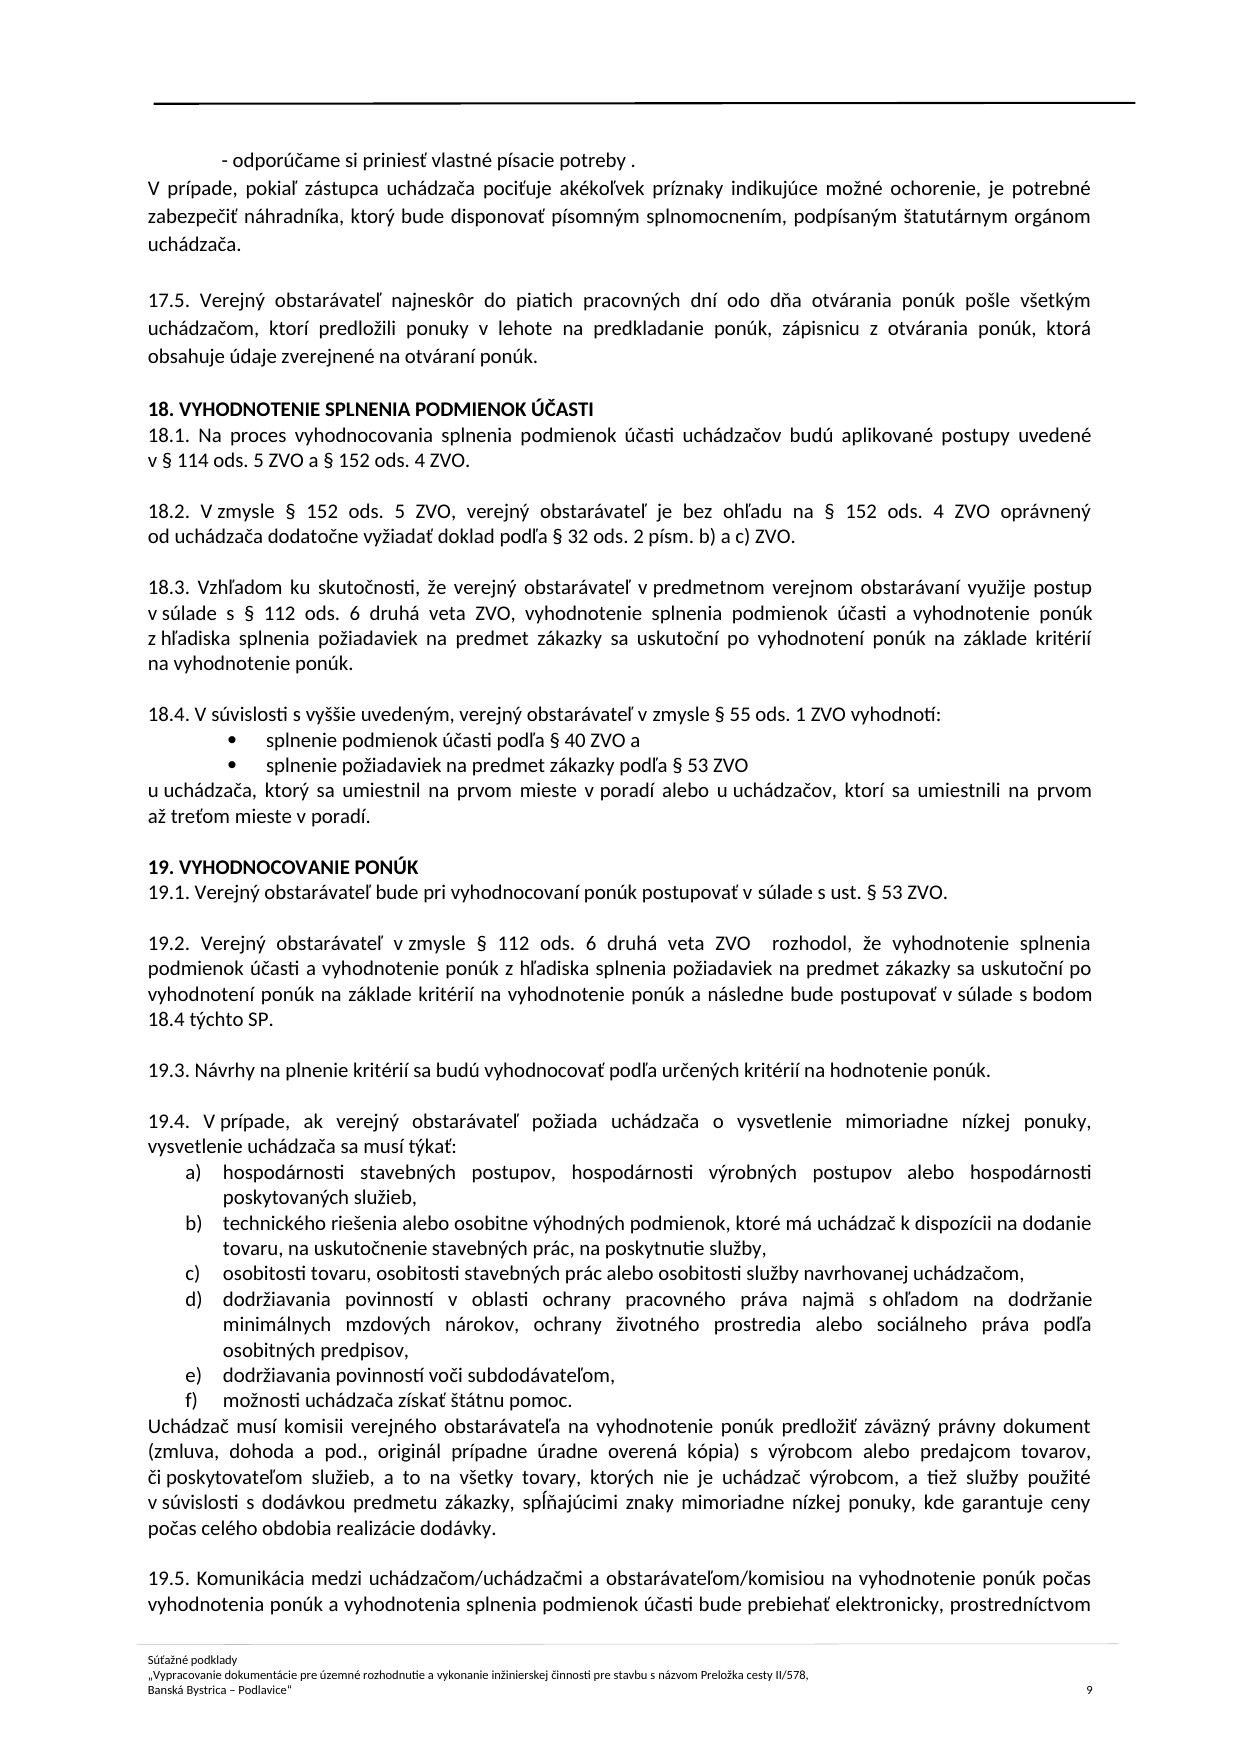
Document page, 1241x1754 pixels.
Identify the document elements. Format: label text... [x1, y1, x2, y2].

text 18. VYHODNOTENIE SPLNENIA PODMIENOK ÚČASTI [148, 396, 1093, 422]
text 18.4. V súvislosti s vyššie uvedeným, verejný obstarávateľ v zmysle § 55 ods. 1 ZVO vyhodnotí: [148, 701, 1093, 727]
text 18.3. Vzhľadom ku skutočnosti, že verejný obstarávateľ v predmetnom verejnom obstarávaní využije postup v súlade s § 112 ods. 6 druhá veta ZVO, vyhodnotenie splnenia podmienok účasti a vyhodnotenie ponúk z hľadiska splnenia požiadaviek na predmet zákazky sa uskutoční po vyhodnotení ponúk na základe kritérií na vyhodnotenie ponúk. [148, 574, 1093, 676]
text u uchádzača, ktorý sa umiestnil na prvom mieste v poradí alebo u uchádzačov, ktorí sa umiestnili na prvom až treťom mieste v poradí. [148, 778, 1093, 828]
list hospodárnosti stavebných postupov, hospodárnosti výrobných postupov alebo hospodárnosti poskytovaných služieb, [185, 1159, 1093, 1210]
list dodržiavania povinností v oblasti ochrany pracovného práva najmä s ohľadom na dodržanie minimálnych mzdových nárokov, ochrany životného prostredia alebo sociálneho práva podľa osobitných predpisov, [185, 1286, 1093, 1362]
text 19.3. Návrhy na plnenie kritérií sa budú vyhodnocovať podľa určených kritérií na hodnotenie ponúk. [148, 1057, 1093, 1083]
text 19.1. Verejný obstarávateľ bude pri vyhodnocovaní ponúk postupovať v súlade s ust. § 53 ZVO. [148, 879, 1093, 905]
text 19.2. Verejný obstarávateľ v zmysle § 112 ods. 6 druhá veta ZVO rozhodol, že vyhodnotenie splnenia podmienok účasti a vyhodnotenie ponúk z hľadiska splnenia požiadaviek na predmet zákazky sa uskutoční po vyhodnotení ponúk na základe kritérií na vyhodnotenie ponúk a následne bude postupovať v súlade s bodom 18.4 týchto SP. [148, 930, 1093, 1032]
text Uchádzač musí komisii verejného obstarávateľa na vyhodnotenie ponúk predložiť záväzný právny dokument (zmluva, dohoda a pod., originál prípadne úradne overená kópia) s výrobcom alebo predajcom tovarov, či poskytovateľom služieb, a to na všetky tovary, ktorých nie je uchádzač výrobcom, a tiež služby použité v súvislosti s dodávkou predmetu zákazky, spĺňajúcimi znaky mimoriadne nízkej ponuky, kde garantuje ceny počas celého obdobia realizácie dodávky. [148, 1413, 1093, 1540]
text 18.2. V zmysle § 152 ods. 5 ZVO, verejný obstarávateľ je bez ohľadu na § 152 ods. 4 ZVO oprávnený od uchádzača dodatočne vyžiadať doklad podľa § 32 ods. 2 písm. b) a c) ZVO. [148, 498, 1093, 549]
list osobitosti tovaru, osobitosti stavebných prác alebo osobitosti služby navrhovanej uchádzačom, [185, 1261, 1093, 1286]
text 19. VYHODNOCOVANIE PONÚK [148, 854, 1093, 879]
list splnenie požiadaviek na predmet zákazky podľa § 53 ZVO [228, 752, 1093, 778]
list splnenie podmienok účasti podľa § 40 ZVO a [228, 727, 1093, 752]
subtitle 18.1. Na proces vyhodnocovania splnenia podmienok účasti uchádzačov budú aplikované postupy uvedené v § 114 ods. 5 ZVO a § 152 ods. 4 ZVO. [148, 422, 1093, 473]
list možnosti uchádzača získať štátnu pomoc. [185, 1388, 1093, 1413]
text 19.4. V prípade, ak verejný obstarávateľ požiada uchádzača o vysvetlenie mimoriadne nízkej ponuky, vysvetlenie uchádzača sa musí týkať: [148, 1108, 1093, 1159]
list dodržiavania povinností voči subdodávateľom, [185, 1362, 1093, 1388]
text - odporúčame si priniesť vlastné písacie potreby . [221, 148, 1093, 173]
text V prípade, pokiaľ zástupca uchádzača pociťuje akékoľvek príznaky indikujúce možné ochorenie, je potrebné zabezpečiť náhradníka, ktorý bude disponovať písomným splnomocnením, podpísaným štatutárnym orgánom uchádzača. [148, 176, 1093, 257]
text 17.5. Verejný obstarávateľ najneskôr do piatich pracovných dní odo dňa otvárania ponúk pošle všetkým uchádzačom, ktorí predložili ponuky v lehote na predkladanie ponúk, zápisnicu z otvárania ponúk, ktorá obsahuje údaje zverejnené na otváraní ponúk. [148, 287, 1093, 368]
list technického riešenia alebo osobitne výhodných podmienok, ktoré má uchádzač k dispozícii na dodanie tovaru, na uskutočnenie stavebných prác, na poskytnutie služby, [185, 1210, 1093, 1261]
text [148, 1566, 1093, 1616]
